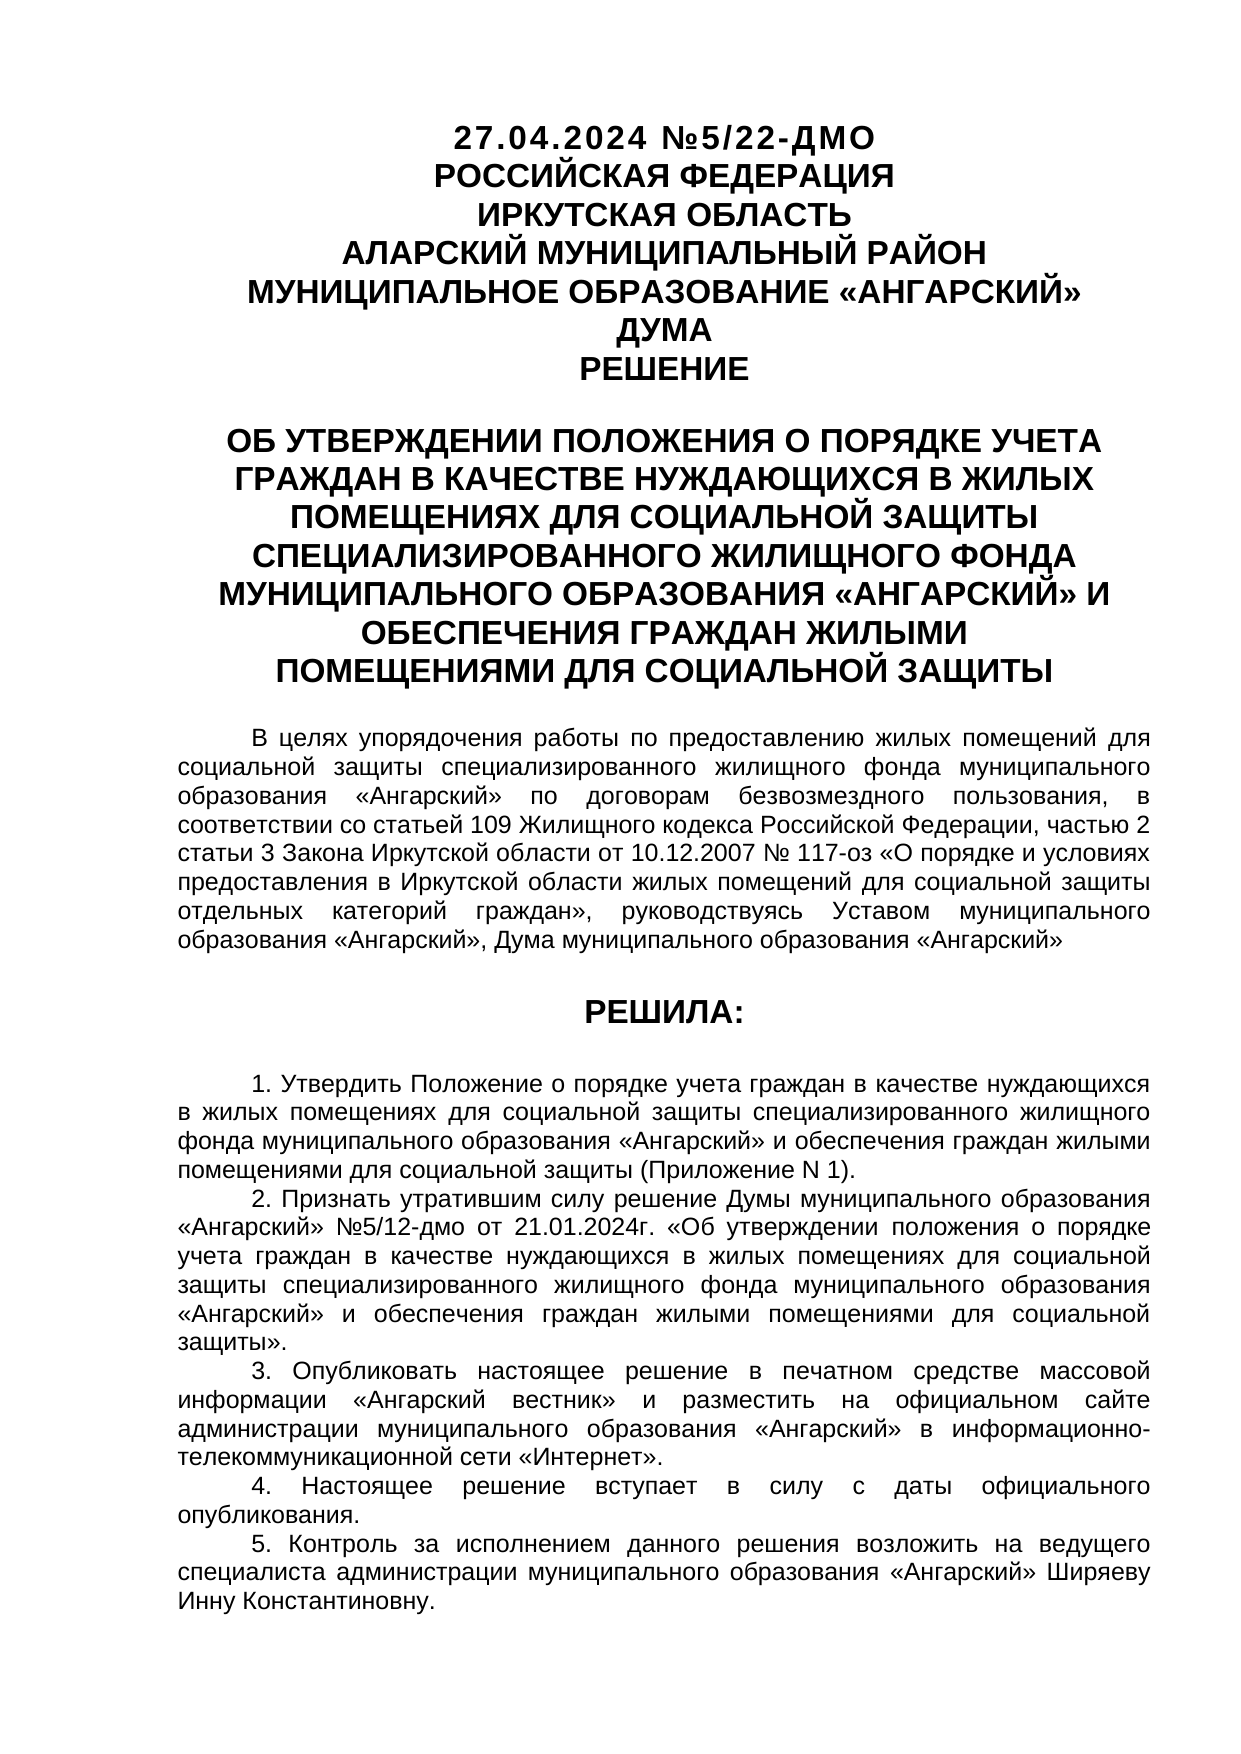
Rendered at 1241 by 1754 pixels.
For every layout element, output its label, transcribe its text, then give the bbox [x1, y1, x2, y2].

text РЕШЕНИЕ [177, 349, 1152, 387]
text ПОМЕЩЕНИЯМИ ДЛЯ СОЦИАЛЬНОЙ ЗАЩИТЫ [177, 651, 1152, 690]
text 2. Признать утратившим силу решение Думы муниципального образования «Ангарский» №5/12-дмо от 21.01.2024г. «Об утверждении положения о порядке учета граждан в качестве нуждающихся в жилых помещениях для социальной защиты специализированного жилищного фонда муниципального образования «Ангарский» и обеспечения граждан жилыми помещениями для социальной защиты». [177, 1184, 1152, 1356]
text ДУМА [177, 310, 1152, 349]
text 5. Контроль за исполнением данного решения возложить на ведущего специалиста администрации муниципального образования «Ангарский» Ширяеву Инну Константиновну. [177, 1529, 1152, 1615]
subtitle 27.04.2024 №5/22-ДМО [177, 118, 1152, 157]
text 3. Опубликовать настоящее решение в печатном средстве массовой информации «Ангарский вестник» и разместить на официальном сайте администрации муниципального образования «Ангарский» в информационно-телекоммуникационной сети «Интернет». [177, 1356, 1152, 1471]
text В целях упорядочения работы по предоставлению жилых помещений для социальной защиты специализированного жилищного фонда муниципального образования «Ангарский» по договорам безвозмездного пользования, в соответствии со статьей 109 Жилищного кодекса Российской Федерации, частью 2 статьи 3 Закона Иркутской области от 10.12.2007 № 117-оз «О порядке и условиях предоставления в Иркутской области жилых помещений для социальной защиты отдельных категорий граждан», руководствуясь Уставом муниципального образования «Ангарский», Дума муниципального образования «Ангарский» [177, 723, 1152, 953]
text РЕШИЛА: [177, 992, 1152, 1030]
text ИРКУТСКАЯ ОБЛАСТЬ [177, 195, 1152, 233]
text 4. Настоящее решение вступает в силу с даты официального опубликования. [177, 1471, 1152, 1529]
text МУНИЦИПАЛЬНОЕ ОБРАЗОВАНИЕ «АНГАРСКИЙ» [177, 272, 1152, 310]
text СПЕЦИАЛИЗИРОВАННОГО ЖИЛИЩНОГО ФОНДА МУНИЦИПАЛЬНОГО ОБРАЗОВАНИЯ «АНГАРСКИЙ» И ОБЕСПЕЧЕНИЯ ГРАЖДАН ЖИЛЫМИ [177, 536, 1152, 651]
text РОССИЙСКАЯ ФЕДЕРАЦИЯ [177, 157, 1152, 195]
text 1. Утвердить Положение о порядке учета граждан в качестве нуждающихся в жилых помещениях для социальной защиты специализированного жилищного фонда муниципального образования «Ангарский» и обеспечения граждан жилыми помещениями для социальной защиты (Приложение N 1). [177, 1069, 1152, 1184]
text АЛАРСКИЙ МУНИЦИПАЛЬНЫЙ РАЙОН [177, 233, 1152, 272]
text ОБ УТВЕРЖДЕНИИ ПОЛОЖЕНИЯ О ПОРЯДКЕ УЧЕТА ГРАЖДАН В КАЧЕСТВЕ НУЖДАЮЩИХСЯ В ЖИЛЫХ ПОМЕЩЕНИЯХ ДЛЯ СОЦИАЛЬНОЙ ЗАЩИТЫ [177, 421, 1152, 536]
